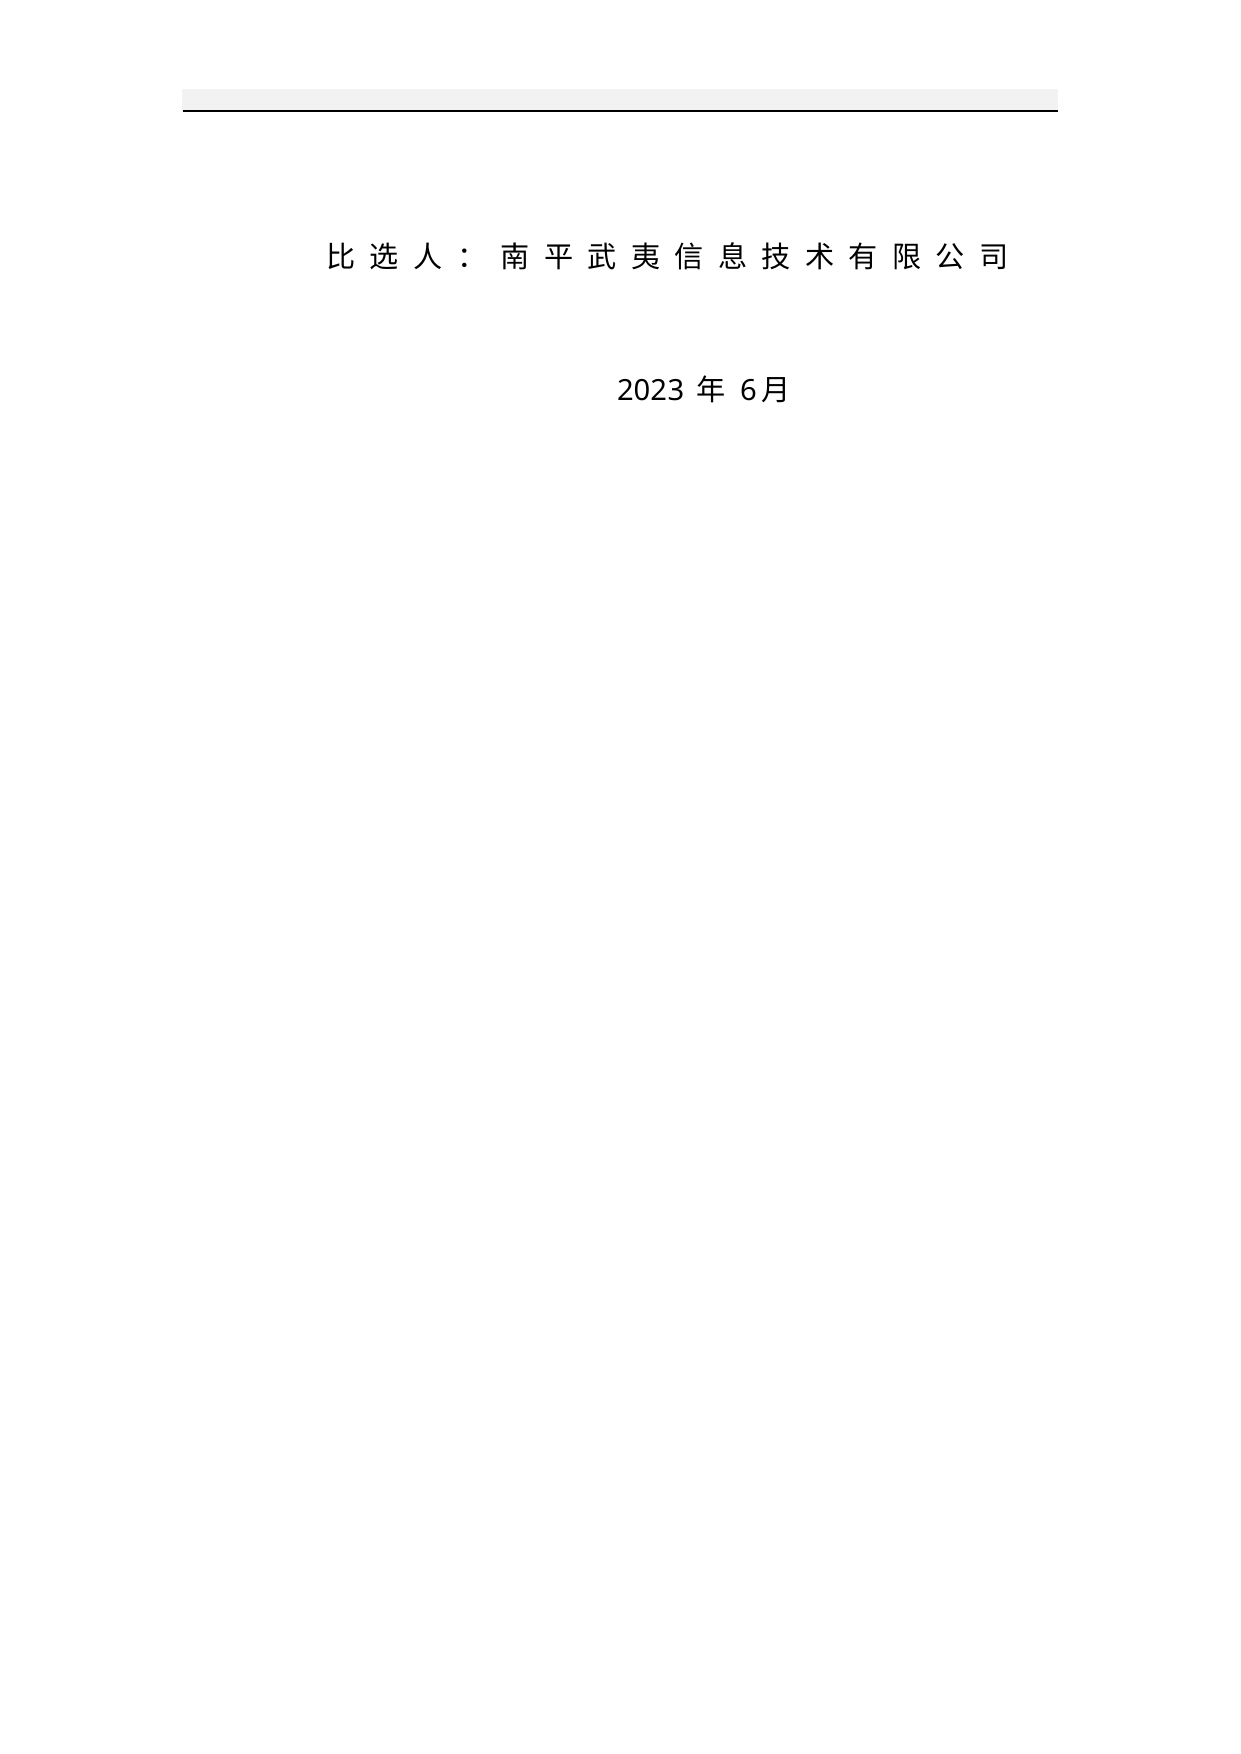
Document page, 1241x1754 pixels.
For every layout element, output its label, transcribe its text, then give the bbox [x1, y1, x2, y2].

text 比选人：南平武夷信息技术有限公司 [185, 221, 1056, 288]
text 2023年6月 [185, 354, 1056, 422]
